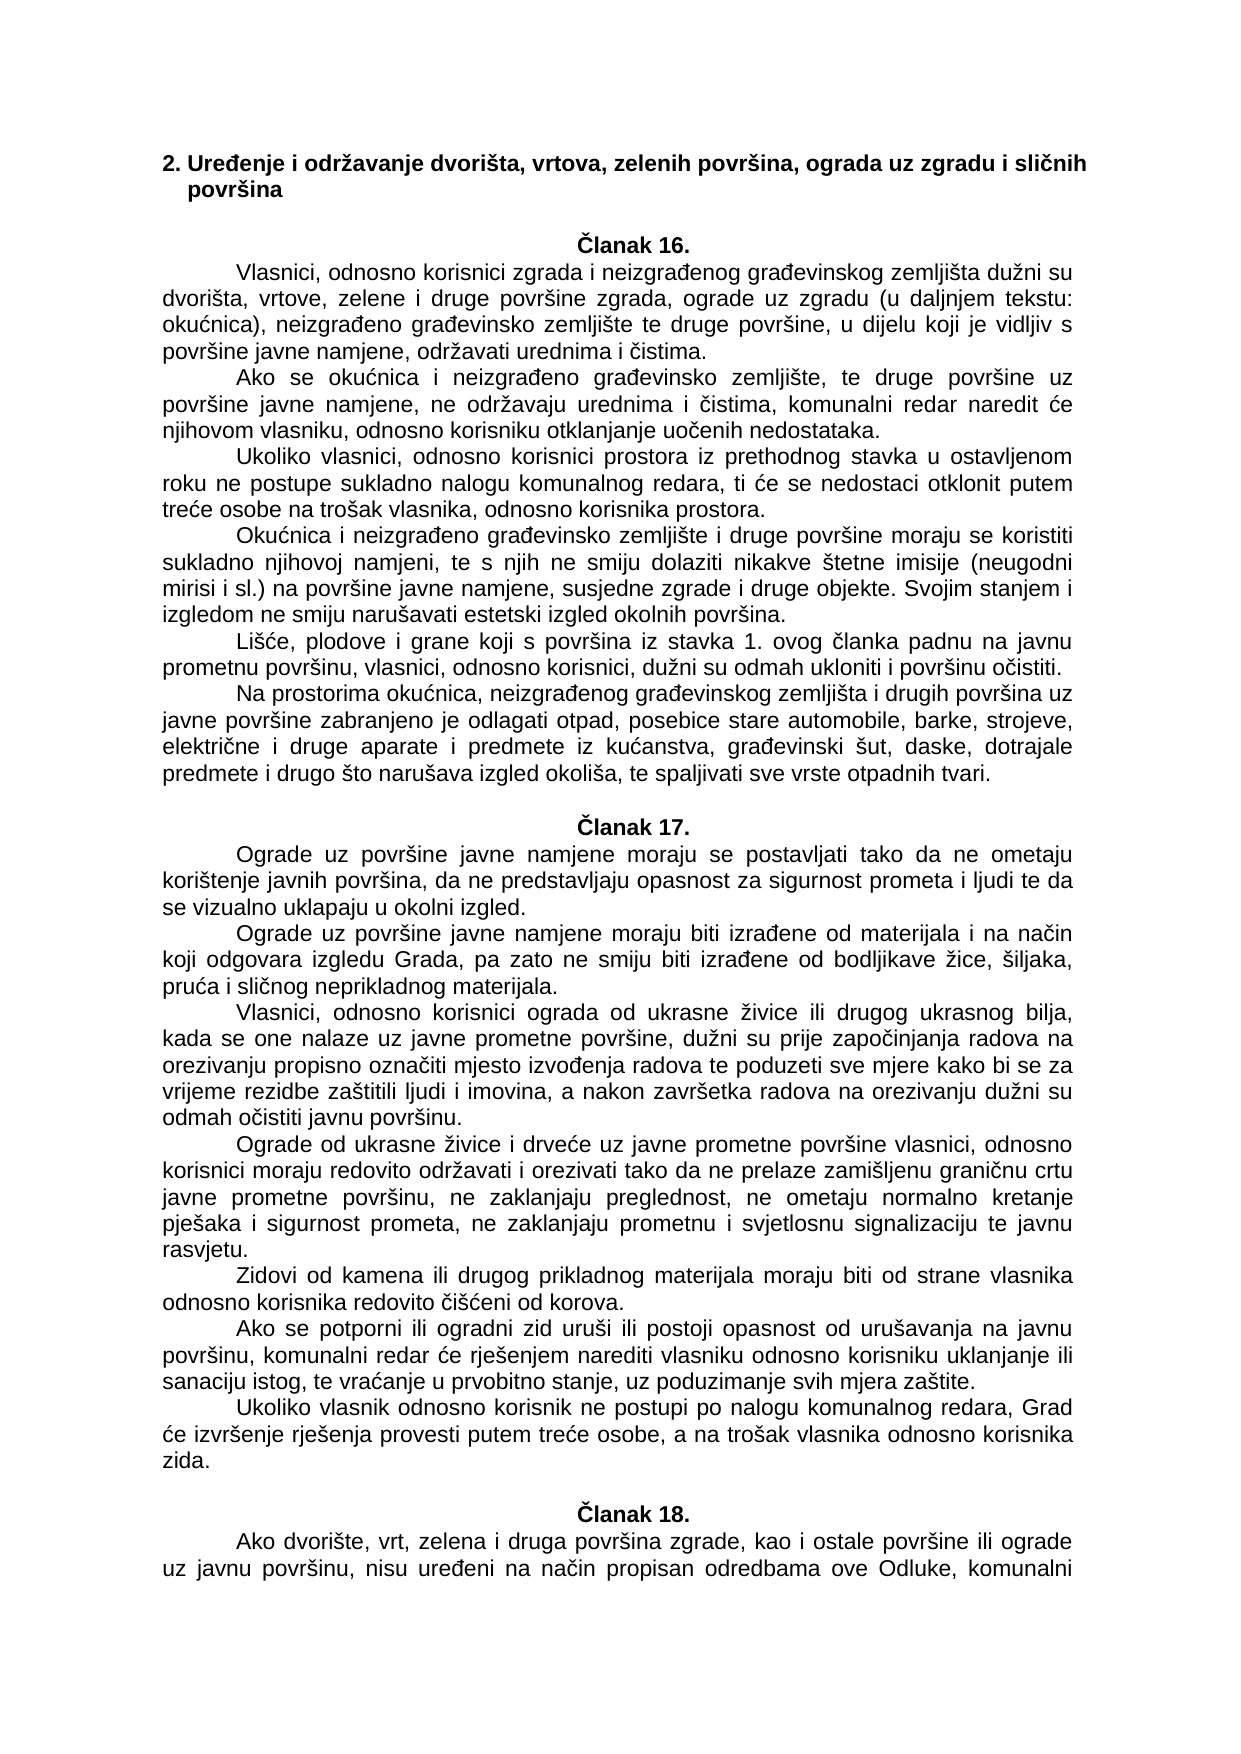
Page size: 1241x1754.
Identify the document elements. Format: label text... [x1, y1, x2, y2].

text Okućnica i neizgrađeno građevinsko zemljište i druge površine moraju se koristiti sukladno njihovoj namjeni, te s njih ne smiju dolaziti nikakve štetne imisije (neugodni mirisi i sl.) na površine javne namjene, susjedne zgrade i druge objekte. Svojim stanjem i izgledom ne smiju narušavati estetski izgled okolnih površina. [162, 522, 1074, 628]
text Članak 16. [577, 230, 1090, 259]
text Na prostorima okućnica, neizgrađenog građevinskog zemljišta i drugih površina uz javne površine zabranjeno je odlagati otpad, posebice stare automobile, barke, strojeve, električne i druge aparate i predmete iz kućanstva, građevinski šut, daske, dotrajale predmete i drugo što narušava izgled okoliša, te spaljivati sve vrste otpadnih tvari. [162, 680, 1074, 786]
text Vlasnici, odnosno korisnici ograda od ukrasne živice ili drugog ukrasnog bilja, kada se one nalaze uz javne prometne površine, dužni su prije započinjanja radova na orezivanju propisno označiti mjesto izvođenja radova te poduzeti sve mjere kako bi se za vrijeme rezidbe zaštitili ljudi i imovina, a nakon završetka radova na orezivanju dužni su odmah očistiti javnu površinu. [162, 999, 1074, 1131]
subtitle Uređenje i održavanje dvorišta, vrtova, zelenih površina, ograda uz zgradu i sličnih površina [162, 150, 1090, 203]
text Vlasnici, odnosno korisnici zgrada i neizgrađenog građevinskog zemljišta dužni su dvorišta, vrtove, zelene i druge površine zgrada, ograde uz zgradu (u daljnjem tekstu: okućnica), neizgrađeno građevinsko zemljište te druge površine, u dijelu koji je vidljiv s površine javne namjene, održavati urednima i čistima. [162, 259, 1074, 364]
subtitle Članak 18. [577, 1500, 1090, 1528]
text Zidovi od kamena ili drugog prikladnog materijala moraju biti od strane vlasnika odnosno korisnika redovito čišćeni od korova. [162, 1262, 1074, 1315]
text Ograde od ukrasne živice i drveće uz javne prometne površine vlasnici, odnosno korisnici moraju redovito održavati i orezivati tako da ne prelaze zamišljenu graničnu crtu javne prometne površinu, ne zaklanjaju preglednost, ne ometaju normalno kretanje pješaka i sigurnost prometa, ne zaklanjaju prometnu i svjetlosnu signalizaciju te javnu rasvjetu. [162, 1131, 1074, 1262]
text Ako se potporni ili ogradni zid uruši ili postoji opasnost od urušavanja na javnu površinu, komunalni redar će rješenjem narediti vlasniku odnosno korisniku uklanjanje ili sanaciju istog, te vraćanje u prvobitno stanje, uz poduzimanje svih mjera zaštite. [162, 1315, 1074, 1394]
text Ograde uz površine javne namjene moraju biti izrađene od materijala i na način koji odgovara izgledu Grada, pa zato ne smiju biti izrađene od bodljikave žice, šiljaka, pruća i sličnog neprikladnog materijala. [162, 920, 1074, 999]
subtitle Članak 17. [577, 812, 1090, 841]
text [162, 1528, 1073, 1581]
text Lišće, plodove i grane koji s površina iz stavka 1. ovog članka padnu na javnu prometnu površinu, vlasnici, odnosno korisnici, dužni su odmah ukloniti i površinu očistiti. [162, 628, 1074, 680]
text Ukoliko vlasnici, odnosno korisnici prostora iz prethodnog stavka u ostavljenom roku ne postupe sukladno nalogu komunalnog redara, ti će se nedostaci otklonit putem treće osobe na trošak vlasnika, odnosno korisnika prostora. [162, 443, 1074, 522]
text Ograde uz površine javne namjene moraju se postavljati tako da ne ometaju korištenje javnih površina, da ne predstavljaju opasnost za sigurnost prometa i ljudi te da se vizualno uklapaju u okolni izgled. [162, 841, 1074, 920]
text Ako se okućnica i neizgrađeno građevinsko zemljište, te druge površine uz površine javne namjene, ne održavaju urednima i čistima, komunalni redar naredit će njihovom vlasniku, odnosno korisniku otklanjanje uočenih nedostataka. [162, 364, 1074, 443]
text Ukoliko vlasnik odnosno korisnik ne postupi po nalogu komunalnog redara, Grad će izvršenje rješenja provesti putem treće osobe, a na trošak vlasnika odnosno korisnika zida. [162, 1394, 1074, 1473]
